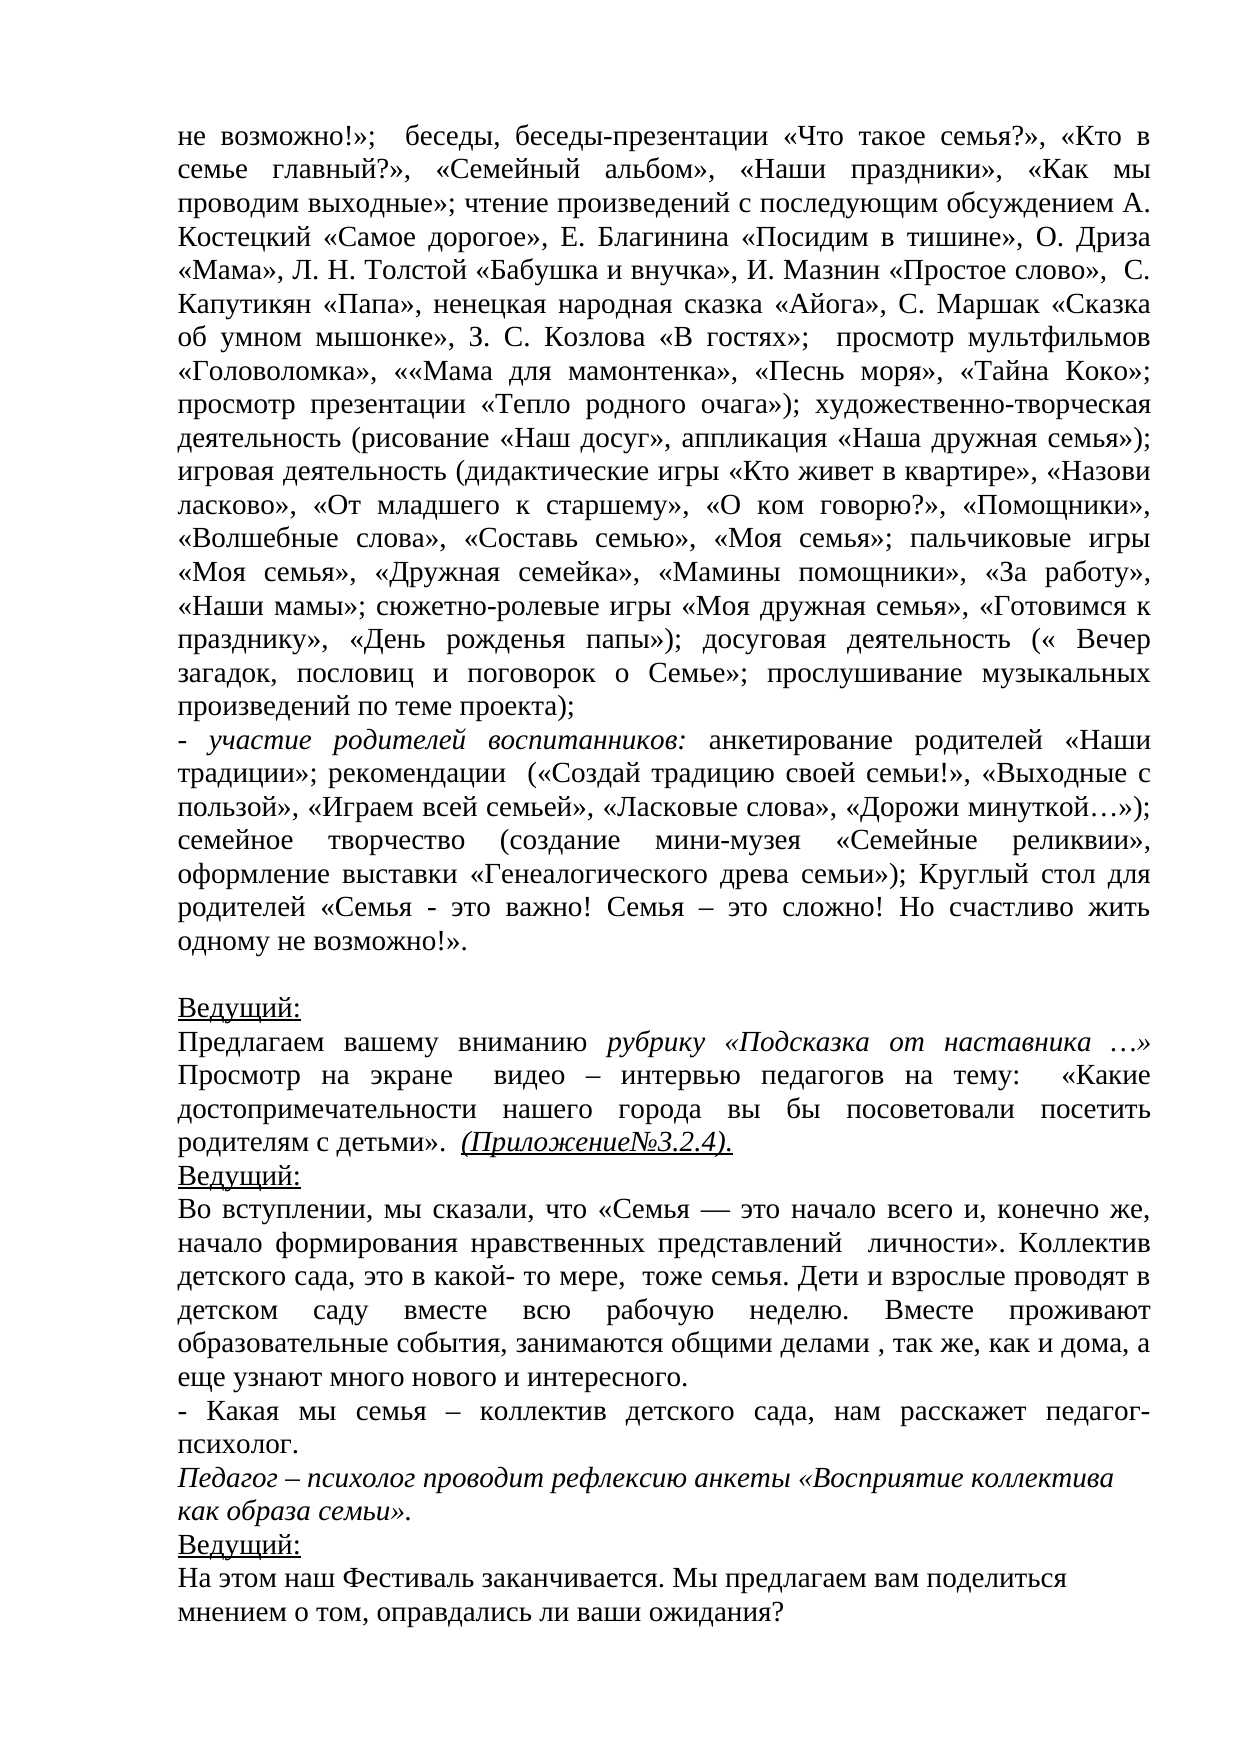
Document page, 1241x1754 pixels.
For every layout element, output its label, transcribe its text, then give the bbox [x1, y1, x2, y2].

text Ведущий: [177, 1527, 1152, 1560]
text На этом наш Фестиваль заканчивается. Мы предлагаем вам поделиться мнением о том, оправдались ли ваши ожидания? [177, 1560, 1152, 1627]
text Ведущий: [177, 1158, 1152, 1191]
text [177, 118, 1152, 722]
text - Какая мы семья – коллектив детского сада, нам расскажет педагог-психолог. [177, 1393, 1152, 1460]
text Ведущий: [177, 990, 1152, 1024]
text Педагог – психолог проводит рефлексию анкеты «Восприятие коллектива как образа семьи». [177, 1460, 1152, 1527]
text - участие родителей воспитанников: анкетирование родителей «Наши традиции»; рекомендации («Создай традицию своей семьи!», «Выходные с пользой», «Играем всей семьей», «Ласковые слова», «Дорожи минуткой…»); семейное творчество (создание мини-музея «Семейные реликвии», оформление выставки «Генеалогического древа семьи»); Круглый стол для родителей «Семья - это важно! Семья – это сложно! Но счастливо жить одному не возможно!». [177, 722, 1152, 957]
text Предлагаем вашему вниманию рубрику «Подсказка от наставника …» Просмотр на экране видео – интервью педагогов на тему: «Какие достопримечательности нашего города вы бы посоветовали посетить родителям с детьми». (Приложение№3.2.4). [177, 1024, 1152, 1158]
text Во вступлении, мы сказали, что «Семья — это начало всего и, конечно же, начало формирования нравственных представлений личности». Коллектив детского сада, это в какой- то мере, тоже семья. Дети и взрослые проводят в детском саду вместе всю рабочую неделю. Вместе проживают образовательные события, занимаются общими делами , так же, как и дома, а еще узнают много нового и интересного. [177, 1191, 1152, 1393]
